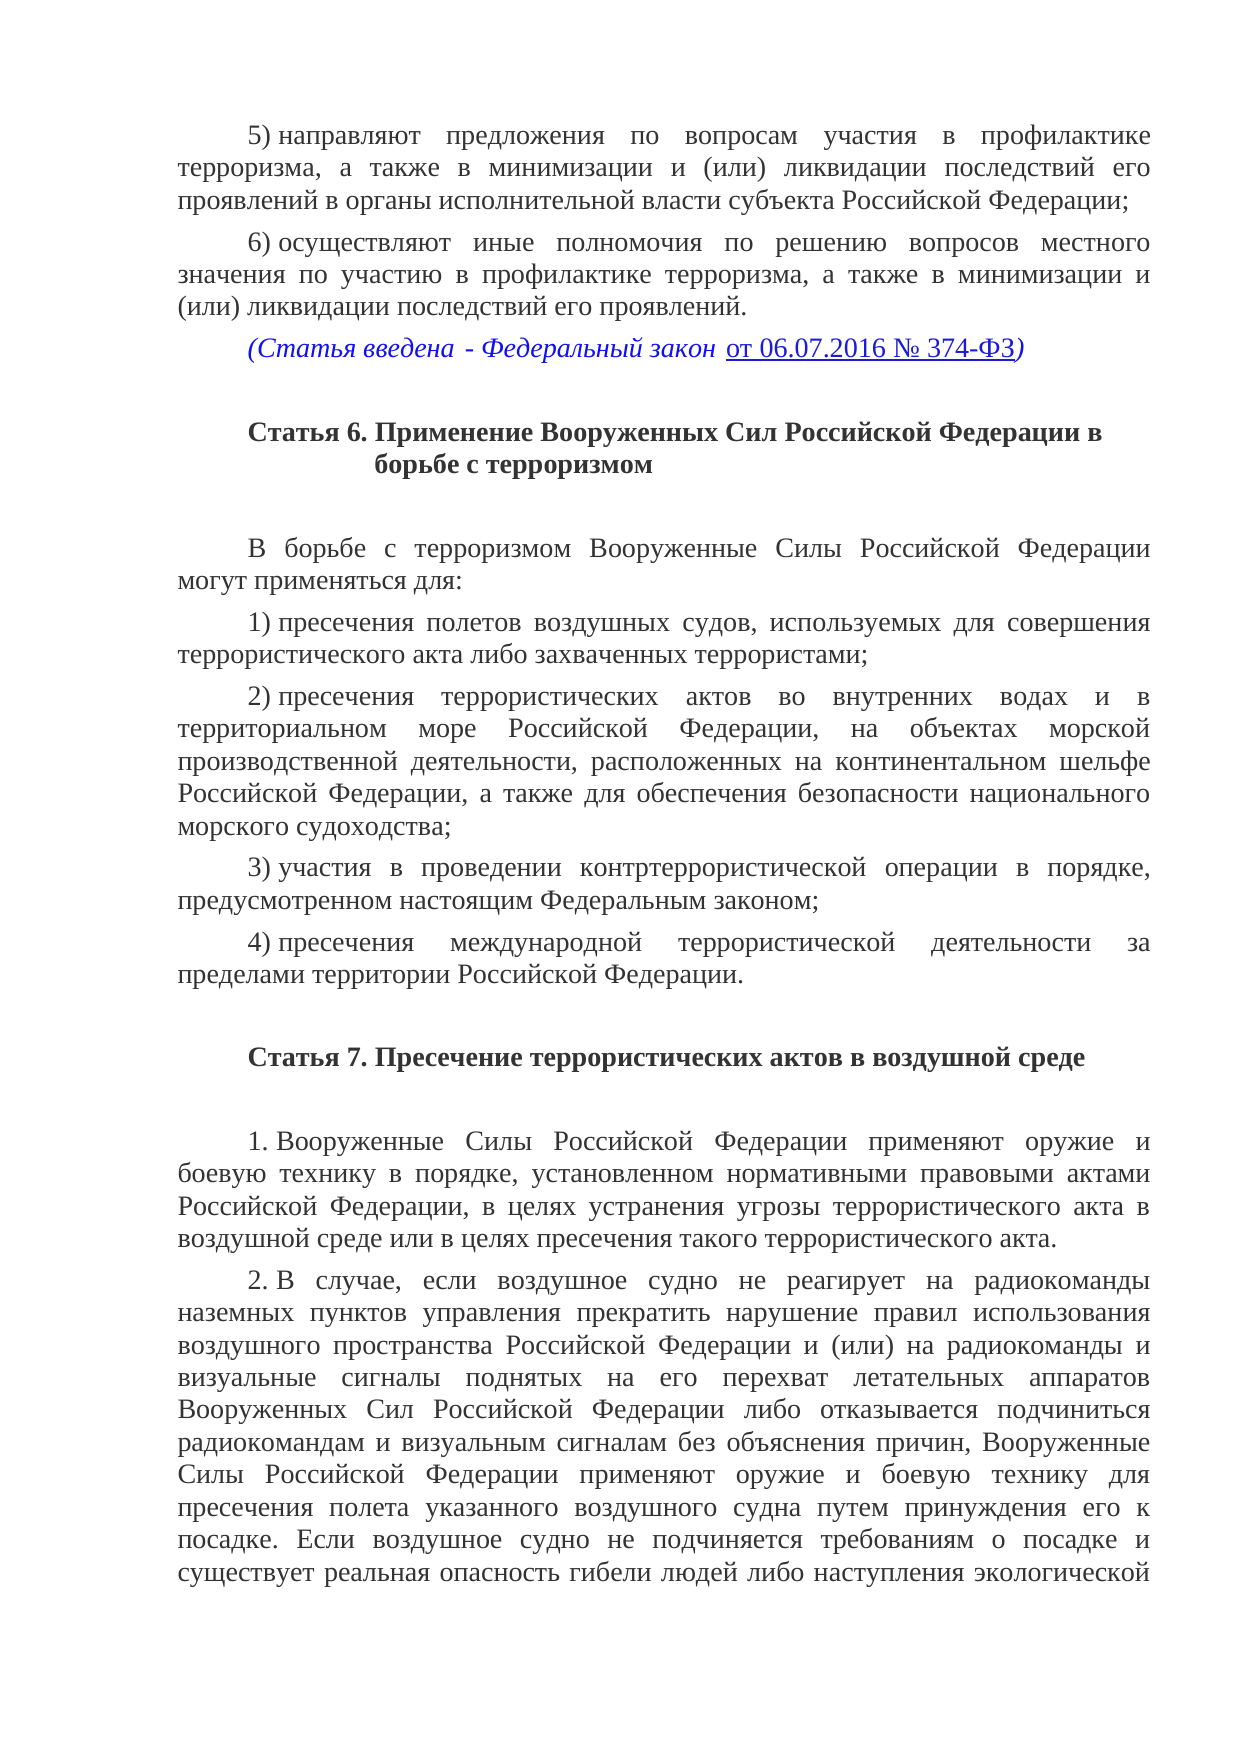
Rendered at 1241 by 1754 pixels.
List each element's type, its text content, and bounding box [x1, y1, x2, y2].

text В борьбе с терроризмом Вооруженные Силы Российской Федерации могут применяться для: [177, 531, 1152, 596]
text 4) пресечения международной террористической деятельности за пределами территории Российской Федерации. [177, 924, 1152, 989]
text 1. Вооруженные Силы Российской Федерации применяют оружие и боевую технику в порядке, установленном нормативными правовыми актами Российской Федерации, в целях устранения угрозы террористического акта в воздушной среде или в целях пресечения такого террористического акта. [177, 1124, 1152, 1254]
text 6) осуществляют иные полномочия по решению вопросов местного значения по участию в профилактике терроризма, а также в минимизации и (или) ликвидации последствий его проявлений. [177, 225, 1152, 322]
text 3) участия в проведении контртеррористической операции в порядке, предусмотренном настоящим Федеральным законом; [177, 850, 1152, 915]
text Статья 6. Применение Вооруженных Сил Российской Федерации в борьбе с терроризмом [247, 415, 1152, 479]
text 1) пресечения полетов воздушных судов, используемых для совершения террористического акта либо захваченных террористами; [177, 605, 1152, 670]
text (Статья введена - Федеральный закон от 06.07.2016 № 374-ФЗ) [177, 331, 1152, 364]
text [177, 1263, 1152, 1587]
text 5) направляют предложения по вопросам участия в профилактике терроризма, а также в минимизации и (или) ликвидации последствий его проявлений в органы исполнительной власти субъекта Российской Федерации; [177, 118, 1152, 215]
text 2) пресечения террористических актов во внутренних водах и в территориальном море Российской Федерации, на объектах морской производственной деятельности, расположенных на континентальном шельфе Российской Федерации, а также для обеспечения безопасности национального морского судоходства; [177, 679, 1152, 841]
text Статья 7. Пресечение террористических актов в воздушной среде [247, 1041, 1152, 1073]
